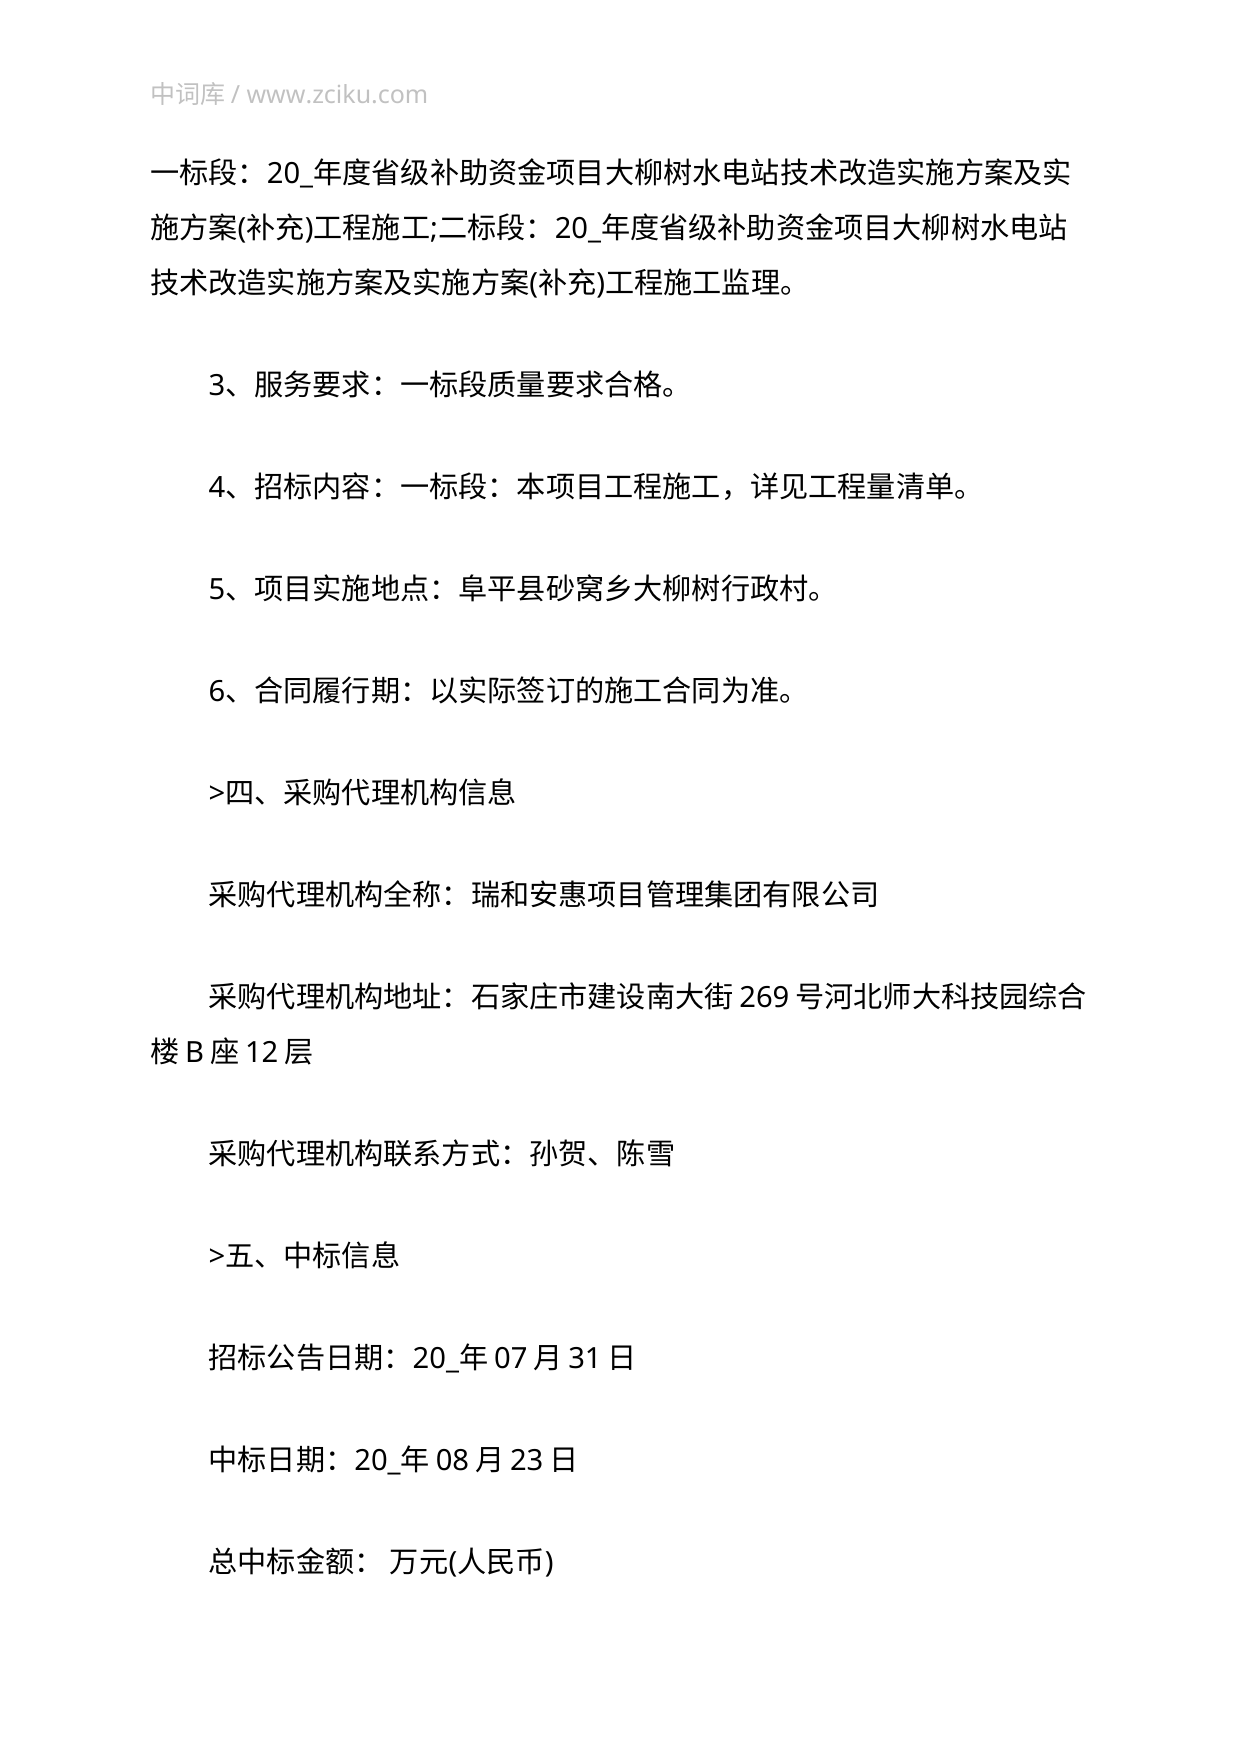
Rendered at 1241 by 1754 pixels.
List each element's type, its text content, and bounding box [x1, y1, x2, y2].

text 总中标金额： 万元(人民币) [150, 1538, 1090, 1581]
text 4、招标内容：一标段：本项目工程施工，详见工程量清单。 [150, 464, 1090, 506]
text 中标日期：20_年08月23日 [150, 1436, 1090, 1479]
text 6、合同履行期：以实际签订的施工合同为准。 [150, 668, 1090, 710]
text 招标公告日期：20_年07月31日 [150, 1334, 1090, 1377]
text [150, 150, 1090, 302]
text 采购代理机构全称：瑞和安惠项目管理集团有限公司 [150, 872, 1090, 914]
text 5、项目实施地点：阜平县砂窝乡大柳树行政村。 [150, 566, 1090, 608]
text 采购代理机构地址：石家庄市建设南大街269号河北师大科技园综合楼B座12层 [150, 974, 1090, 1071]
text >四、采购代理机构信息 [150, 770, 1090, 812]
text 3、服务要求：一标段质量要求合格。 [150, 362, 1090, 404]
text >五、中标信息 [150, 1232, 1090, 1275]
text 采购代理机构联系方式：孙贺、陈雪 [150, 1131, 1090, 1173]
